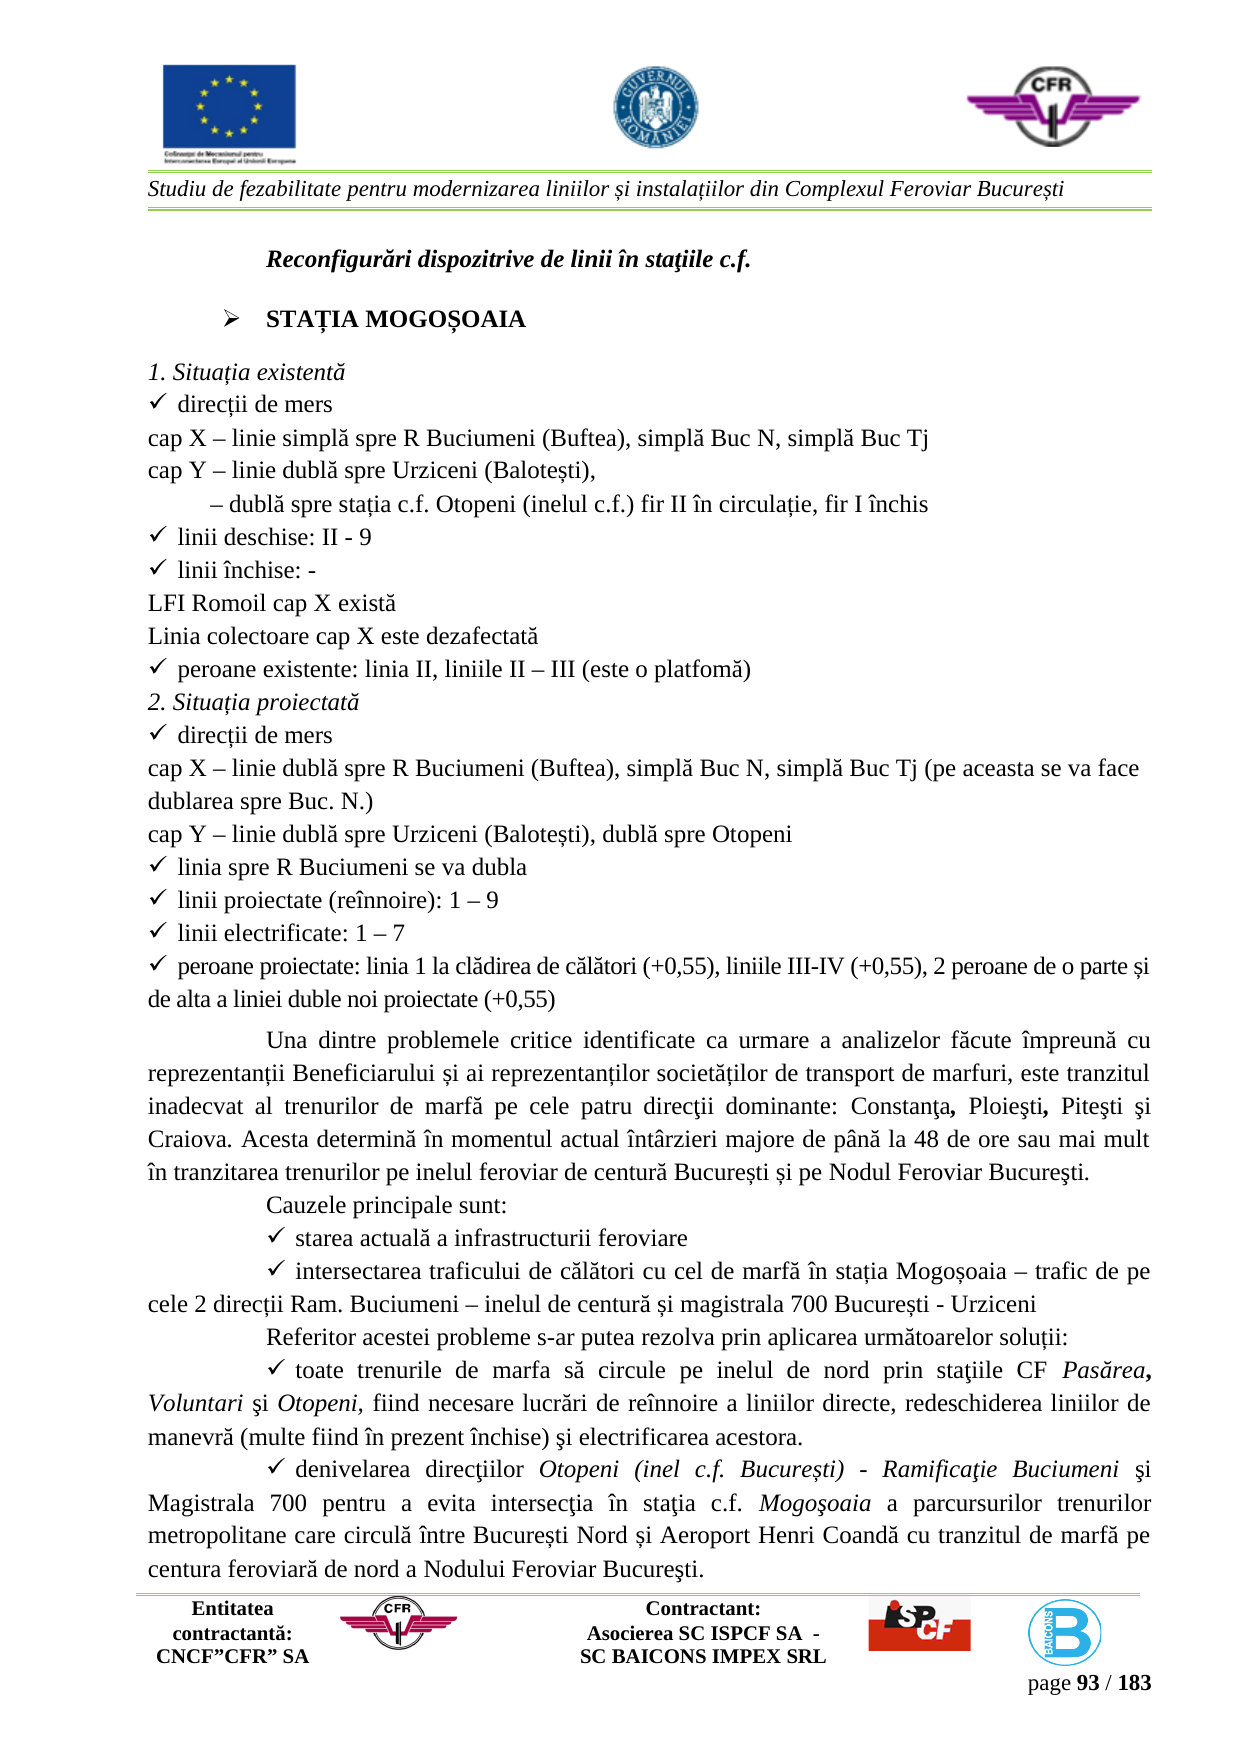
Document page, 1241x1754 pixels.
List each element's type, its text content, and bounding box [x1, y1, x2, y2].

list toate trenurile de marfa să circule pe inelul de nord prin staţiile CF Pasărea, Voluntari şi Otopeni, fiind necesare lucrări de reînnoire a liniilor directe, redeschiderea liniilor de manevră (multe fiind în prezent închise) şi electrificarea acestora. [148, 1356, 1152, 1450]
list peroane proiectate: linia 1 la clădirea de călători (+0,55), liniile III-IV (+0,55), 2 peroane de o parte și de alta a liniei duble noi proiectate (+0,55) [148, 951, 1152, 1013]
picture [868, 1596, 971, 1651]
text Una dintre problemele critice identificate ca urmare a analizelor făcute împreună cu reprezentanții Beneficiarului și ai reprezentanților societăților de transport de marfuri, este tranzitul inadecvat al trenurilor de marfă pe cele patru direcţii dominante: Constanţa, Ploieşti, Piteşti şi Craiova. Acesta determină în momentul actual întârzieri majore de până la 48 de ore sau mai mult în tranzitarea trenurilor pe inelul feroviar de centură București și pe Nodul Feroviar Bucureşti. [148, 1025, 1152, 1186]
list linii electrificate: 1 – 7 [148, 918, 1152, 947]
picture [1028, 1599, 1102, 1666]
text cap X – linie simplă spre R Buciumeni (Buftea), simplă Buc N, simplă Buc Tj [148, 423, 1152, 451]
picture [335, 1596, 462, 1654]
list STAȚIA MOGOȘOAIA [222, 304, 1152, 333]
list linii proiectate (reînnoire): 1 – 9 [148, 885, 1152, 914]
text Referitor acestei probleme s-ar putea rezolva prin aplicarea următoarelor soluții: [148, 1322, 1152, 1351]
text cap Y – linie dublă spre Urziceni (Balotești), [148, 456, 1152, 484]
text 2. Situația proiectată [148, 687, 1152, 716]
text LFI Romoil cap X există [148, 588, 1152, 616]
list peroane existente: linia II, liniile II – III (este o platfomă) [148, 654, 1152, 682]
list direcții de mers [148, 720, 1152, 748]
list denivelarea direcţiilor Otopeni (inel c.f. București) - Ramificaţie Buciumeni şi Magistrala 700 pentru a evita intersecţia în staţia c.f. Mogoşoaia a parcursurilor trenurilor metropolitane care circulă între București Nord și Aeroport Henri Coandă cu tranzitul de marfă pe centura feroviară de nord a Nodului Feroviar Bucureşti. [148, 1454, 1152, 1582]
list linii închise: - [148, 555, 1152, 583]
text Reconfigurări dispozitrive de linii în staţiile c.f. [148, 244, 1152, 272]
text – dublă spre stația c.f. Otopeni (inelul c.f.) fir II în circulație, fir I închis [185, 489, 1152, 517]
list linii deschise: II - 9 [148, 522, 1152, 550]
list linia spre R Buciumeni se va dubla [148, 852, 1152, 881]
list intersectarea traficului de călători cu cel de marfă în stația Mogoșoaia – trafic de pe cele 2 direcții Ram. Buciumeni – inelul de centură și magistrala 700 București - Urziceni [148, 1256, 1152, 1318]
text cap X – linie dublă spre R Buciumeni (Buftea), simplă Buc N, simplă Buc Tj (pe aceasta se va face dublarea spre Buc. N.) [148, 753, 1152, 814]
picture [147, 59, 1152, 170]
list starea actuală a infrastructurii feroviare [148, 1223, 1152, 1252]
text cap Y – linie dublă spre Urziceni (Balotești), dublă spre Otopeni [148, 819, 1152, 848]
text 1. Situația existentă [148, 357, 1152, 385]
text Cauzele principale sunt: [148, 1190, 1152, 1219]
text Linia colectoare cap X este dezafectată [148, 621, 1152, 649]
list direcții de mers [148, 389, 1152, 418]
